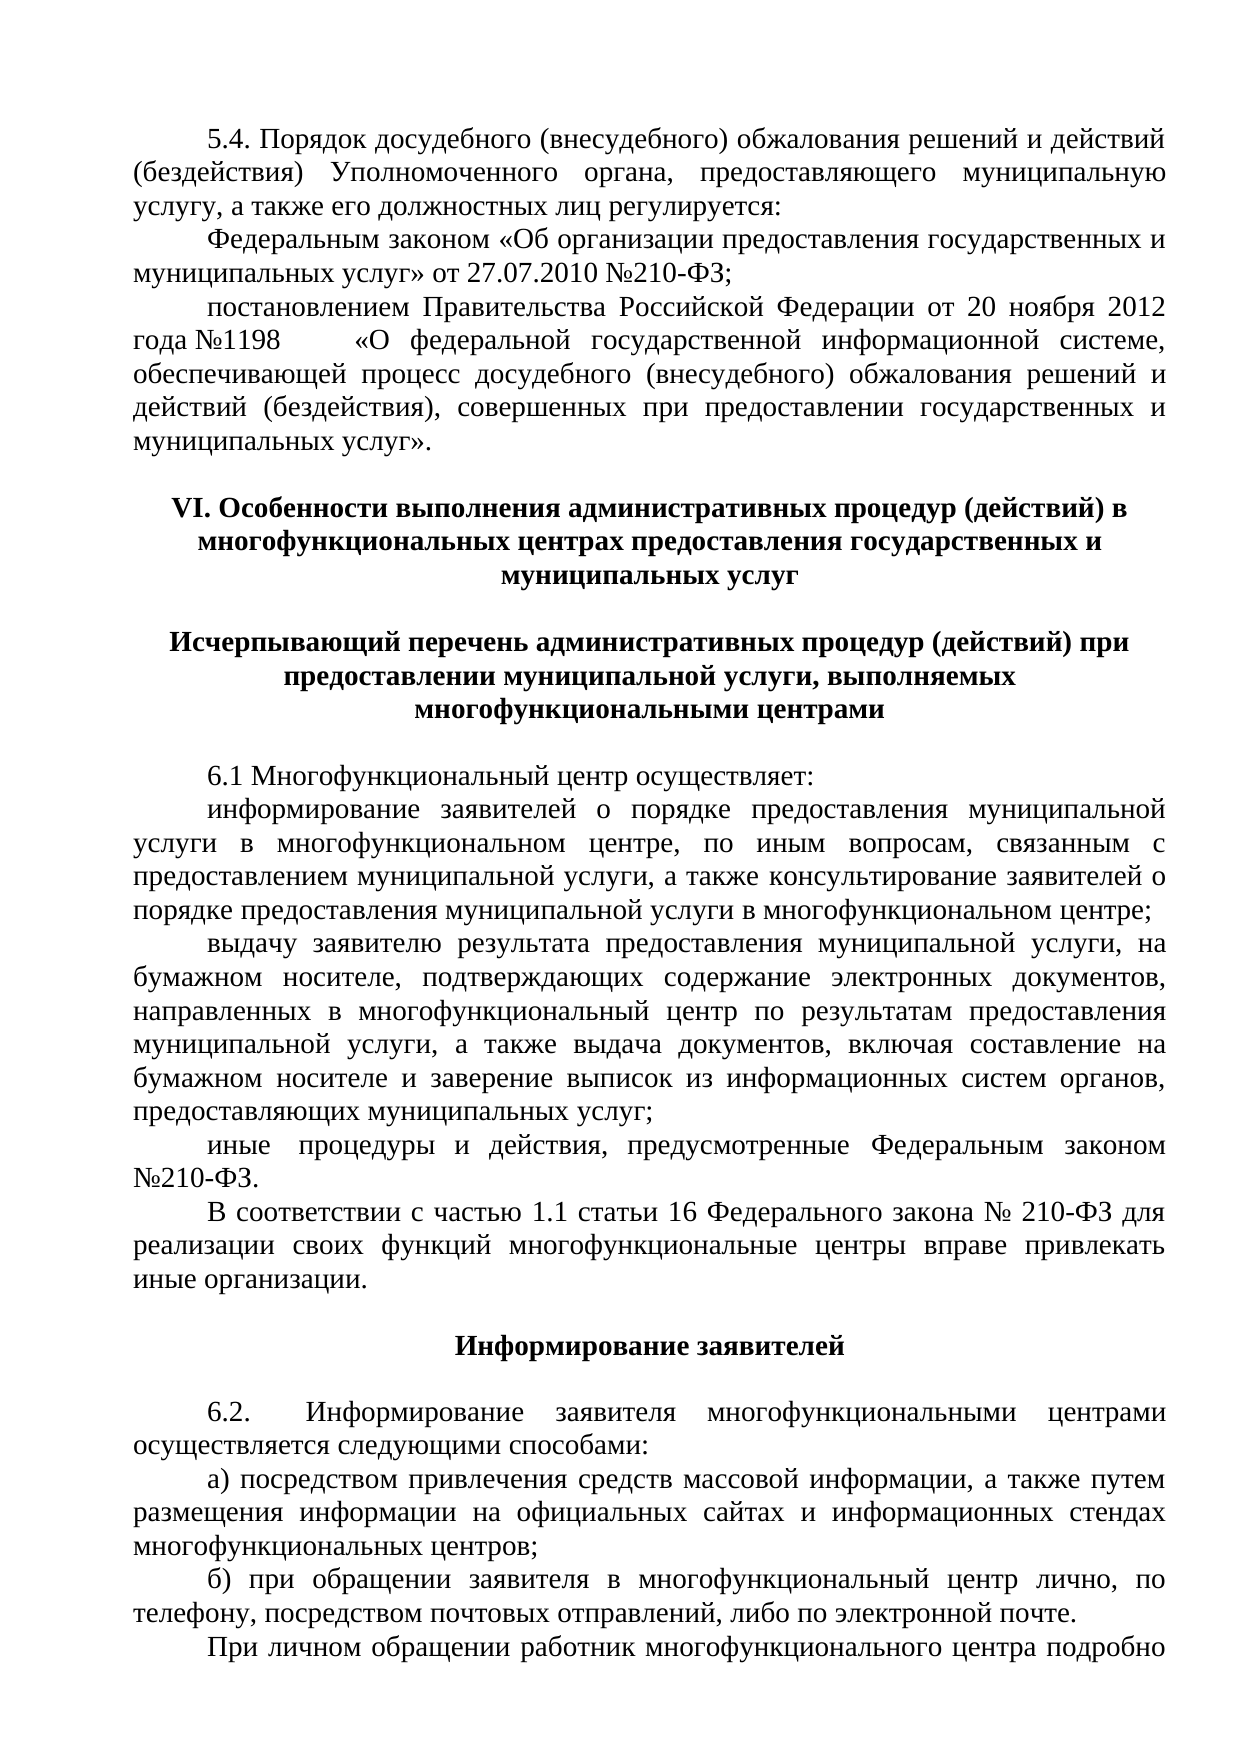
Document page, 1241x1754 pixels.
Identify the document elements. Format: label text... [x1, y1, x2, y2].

subtitle Исчерпывающий перечень административных процедур (действий) при предоставлении муниципальной услуги, выполняемых многофункциональными центрами [133, 624, 1166, 725]
text б) при обращении заявителя в многофункциональный центр лично, по телефону, посредством почтовых отправлений, либо по электронной почте. [133, 1562, 1166, 1629]
subtitle VI. Особенности выполнения административных процедур (действий) в многофункциональных центрах предоставления государственных и муниципальных услуг [133, 490, 1166, 591]
text выдачу заявителю результата предоставления муниципальной услуги, на бумажном носителе, подтверждающих содержание электронных документов, направленных в многофункциональный центр по результатам предоставления муниципальной услуги, а также выдача документов, включая составление на бумажном носителе и заверение выписок из информационных систем органов, предоставляющих муниципальных услуг; [133, 926, 1166, 1127]
text 5.4. Порядок досудебного (внесудебного) обжалования решений и действий (бездействия) Уполномоченного органа, предоставляющего муниципальную услугу, а также его должностных лиц регулируется: [133, 121, 1166, 222]
text В соответствии с частью 1.1 статьи 16 Федерального закона № 210-ФЗ для реализации своих функций многофункциональные центры вправе привлекать иные организации. [133, 1194, 1166, 1294]
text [133, 1629, 1166, 1662]
text 6.1 Многофункциональный центр осуществляет: [133, 758, 1166, 791]
text иные процедуры и действия, предусмотренные Федеральным законом №210-ФЗ. [133, 1127, 1166, 1194]
subtitle Информирование заявителей [133, 1328, 1166, 1362]
text а) посредством привлечения средств массовой информации, а также путем размещения информации на официальных сайтах и информационных стендах многофункциональных центров; [133, 1461, 1166, 1562]
text информирование заявителей о порядке предоставления муниципальной услуги в многофункциональном центре, по иным вопросам, связанным с предоставлением муниципальной услуги, а также консультирование заявителей о порядке предоставления муниципальной услуги в многофункциональном центре; [133, 791, 1166, 926]
text Федеральным законом «Об организации предоставления государственных и муниципальных услуг» от 27.07.2010 №210-ФЗ; [133, 222, 1166, 289]
text постановлением Правительства Российской Федерации от 20 ноября 2012 года №1198 «О федеральной государственной информационной системе, обеспечивающей процесс досудебного (внесудебного) обжалования решений и действий (бездействия), совершенных при предоставлении государственных и муниципальных услуг». [133, 289, 1166, 456]
list Информирование заявителя многофункциональными центрами осуществляется следующими способами: [133, 1394, 1166, 1461]
